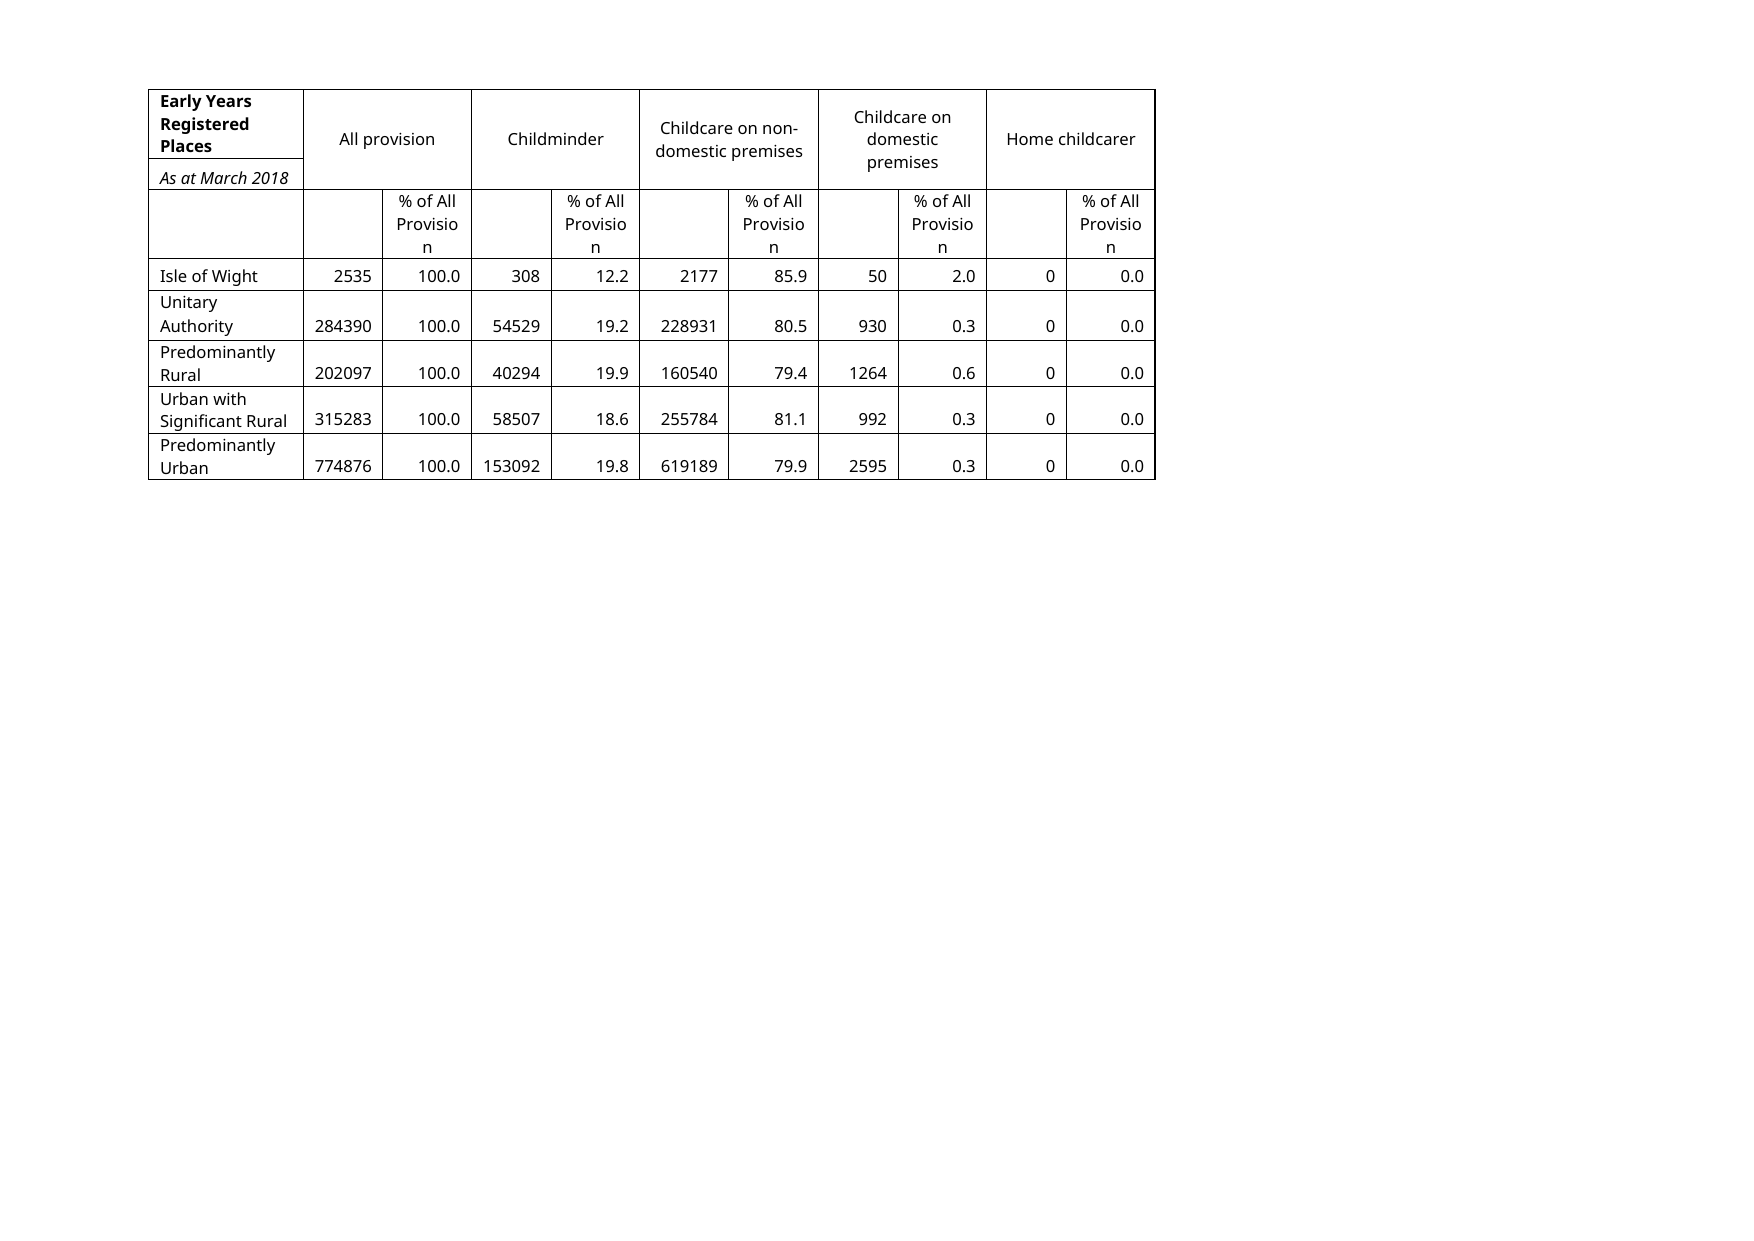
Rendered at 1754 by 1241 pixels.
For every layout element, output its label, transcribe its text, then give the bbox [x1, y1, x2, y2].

table_cell 202097 [304, 341, 382, 386]
table_cell Isle of Wight [149, 259, 303, 289]
table_cell 100.0 [383, 434, 471, 479]
table_cell 228931 [640, 291, 728, 340]
table_cell 79.4 [729, 341, 818, 386]
table_cell 0.3 [899, 291, 986, 340]
table_cell 0 [987, 341, 1066, 386]
table_cell [304, 190, 382, 258]
table_cell 0.6 [899, 341, 986, 386]
table_cell 0.3 [899, 434, 986, 479]
table_cell % of All Provision [729, 190, 818, 258]
table_header All provision [304, 90, 471, 189]
table_cell 40294 [472, 341, 551, 386]
table_cell 80.5 [729, 291, 818, 340]
table_header Early Years Registered Places [149, 90, 303, 158]
table_header Childcare on domestic premises [819, 90, 986, 189]
table_cell [640, 190, 728, 258]
table_cell 12.2 [552, 259, 639, 289]
table_cell Urban with Significant Rural [149, 387, 303, 433]
table_cell [149, 190, 303, 258]
table_cell Predominantly Urban [149, 434, 303, 479]
table_cell 160540 [640, 341, 728, 386]
table_cell 0 [987, 291, 1066, 340]
table_cell % of All Provision [383, 190, 471, 258]
table_cell 100.0 [383, 387, 471, 433]
table_cell 0 [987, 434, 1066, 479]
table_cell 0.3 [899, 387, 986, 433]
table_cell [987, 190, 1066, 258]
table_cell % of All Provision [552, 190, 639, 258]
table_cell 18.6 [552, 387, 639, 433]
table_cell 0.0 [1067, 387, 1154, 433]
table_cell 255784 [640, 387, 728, 433]
table_cell 0.0 [1067, 341, 1154, 386]
table_cell 992 [819, 387, 898, 433]
table_cell 1264 [819, 341, 898, 386]
table_cell 58507 [472, 387, 551, 433]
table_header Home childcarer [987, 90, 1154, 189]
table_cell 308 [472, 259, 551, 289]
table_cell 315283 [304, 387, 382, 433]
table_cell 2177 [640, 259, 728, 289]
table_cell 0.0 [1067, 434, 1154, 479]
table_cell 100.0 [383, 341, 471, 386]
table_cell 100.0 [383, 291, 471, 340]
table_cell 79.9 [729, 434, 818, 479]
table_cell 153092 [472, 434, 551, 479]
table_cell 0 [987, 387, 1066, 433]
table_cell 19.9 [552, 341, 639, 386]
table_cell 100.0 [383, 259, 471, 289]
table_cell 2.0 [899, 259, 986, 289]
table_header Childminder [472, 90, 639, 189]
table_cell 81.1 [729, 387, 818, 433]
table_header Childcare on non-domestic premises [640, 90, 818, 189]
table_cell [819, 190, 898, 258]
table_cell 19.8 [552, 434, 639, 479]
table_cell 54529 [472, 291, 551, 340]
table_cell 2535 [304, 259, 382, 289]
table_cell 50 [819, 259, 898, 289]
table_cell 85.9 [729, 259, 818, 289]
table_cell 930 [819, 291, 898, 340]
table_cell % of All Provision [1067, 190, 1154, 258]
table_cell 0 [987, 259, 1066, 289]
table_cell As at March 2018 [149, 159, 303, 189]
table_cell Predominantly Rural [149, 341, 303, 386]
table_cell Unitary Authority [149, 291, 303, 340]
table_cell 284390 [304, 291, 382, 340]
table_cell 0.0 [1067, 259, 1154, 289]
table_cell 619189 [640, 434, 728, 479]
table_cell 19.2 [552, 291, 639, 340]
table_cell 2595 [819, 434, 898, 479]
table_cell 0.0 [1067, 291, 1154, 340]
table_cell [472, 190, 551, 258]
table_cell 774876 [304, 434, 382, 479]
table_cell % of All Provision [899, 190, 986, 258]
